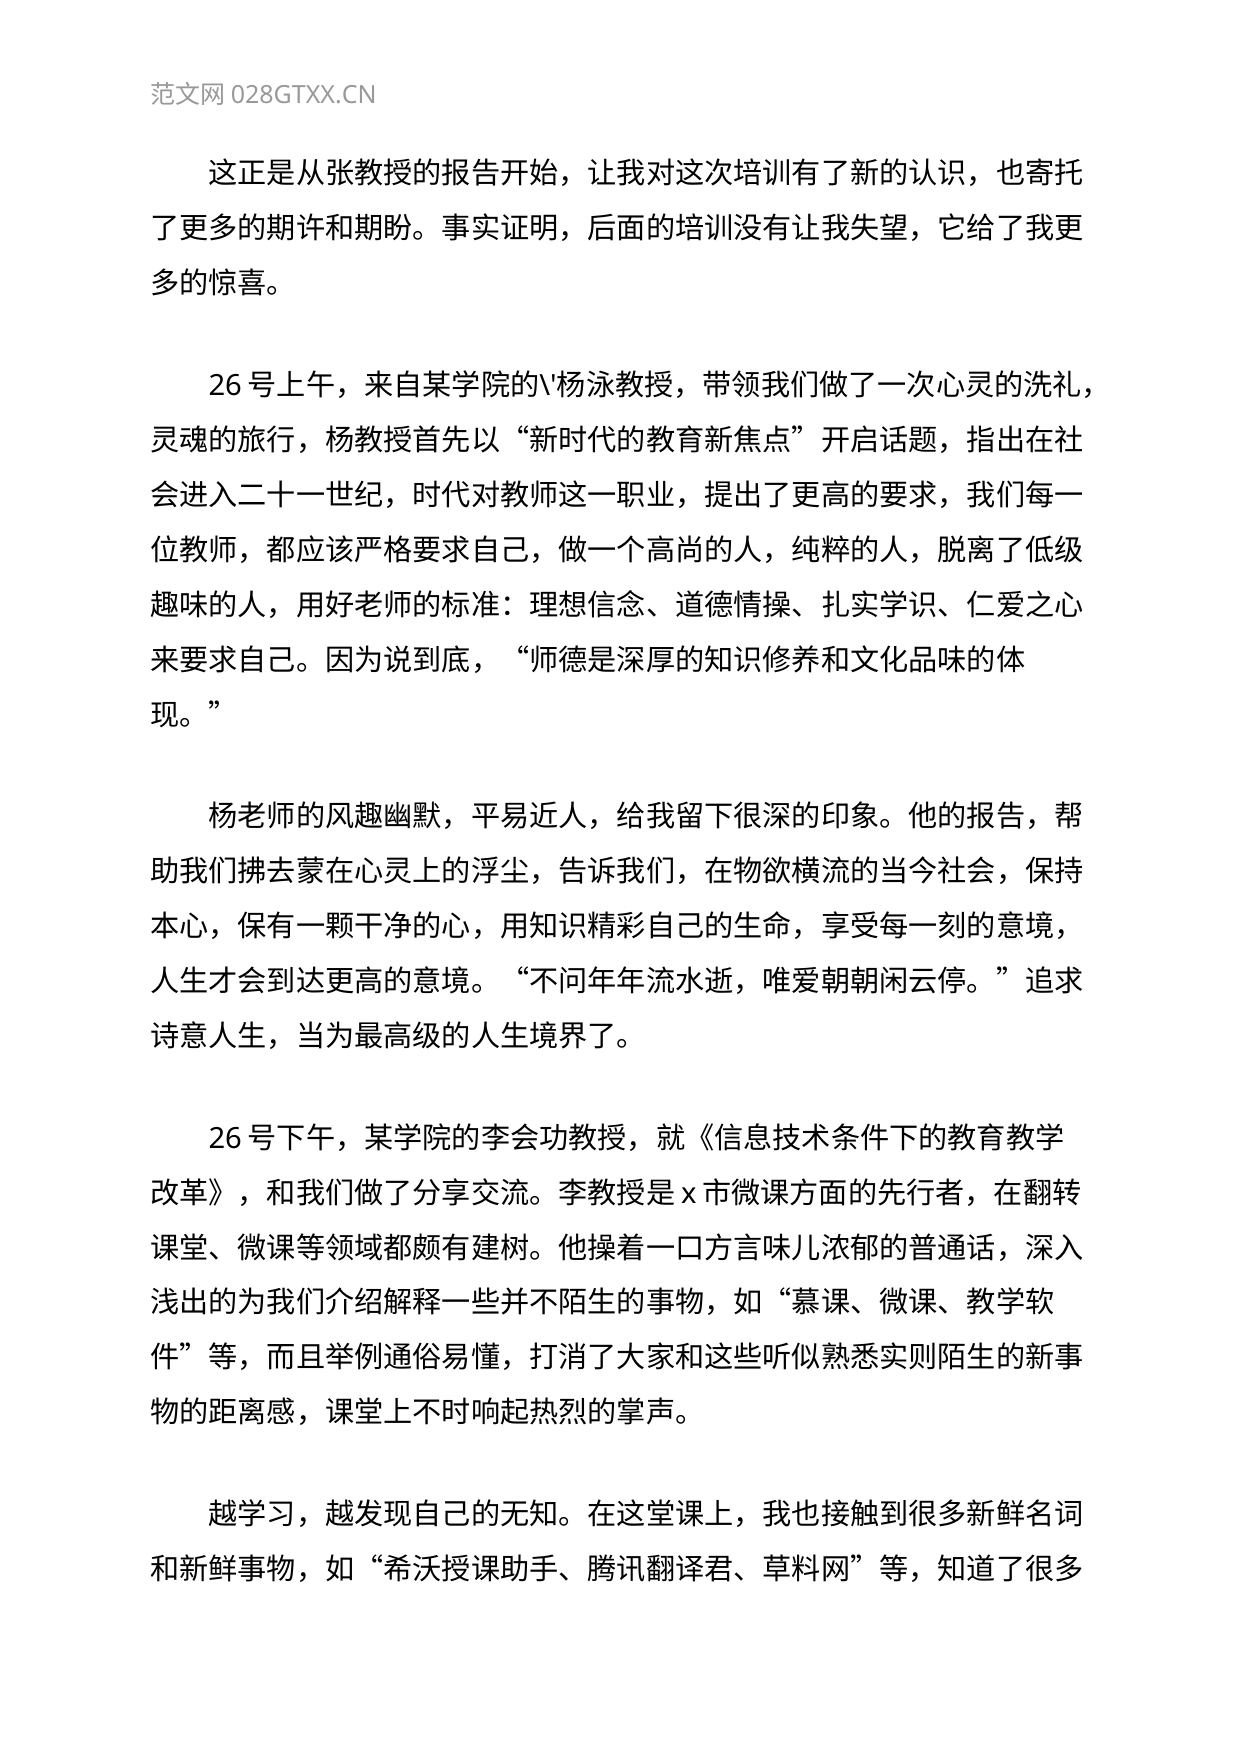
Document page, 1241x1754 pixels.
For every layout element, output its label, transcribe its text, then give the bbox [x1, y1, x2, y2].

text 杨老师的风趣幽默，平易近人，给我留下很深的印象。他的报告，帮助我们拂去蒙在心灵上的浮尘，告诉我们，在物欲横流的当今社会，保持本心，保有一颗干净的心，用知识精彩自己的生命，享受每一刻的意境，人生才会到达更高的意境。“不问年年流水逝，唯爱朝朝闲云停。”追求诗意人生，当为最高级的人生境界了。 [150, 793, 1090, 1055]
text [150, 1491, 1090, 1588]
text 26号上午，来自某学院的\'杨泳教授，带领我们做了一次心灵的洗礼，灵魂的旅行，杨教授首先以“新时代的教育新焦点”开启话题，指出在社会进入二十一世纪，时代对教师这一职业，提出了更高的要求，我们每一位教师，都应该严格要求自己，做一个高尚的人，纯粹的人，脱离了低级趣味的人，用好老师的标准：理想信念、道德情操、扎实学识、仁爱之心来要求自己。因为说到底，“师德是深厚的知识修养和文化品味的体现。” [150, 362, 1090, 733]
text 26号下午，某学院的李会功教授，就《信息技术条件下的教育教学改革》，和我们做了分享交流。李教授是x市微课方面的先行者，在翻转课堂、微课等领域都颇有建树。他操着一口方言味儿浓郁的普通话，深入浅出的为我们介绍解释一些并不陌生的事物，如“慕课、微课、教学软件”等，而且举例通俗易懂，打消了大家和这些听似熟悉实则陌生的新事物的距离感，课堂上不时响起热烈的掌声。 [150, 1114, 1090, 1431]
text 这正是从张教授的报告开始，让我对这次培训有了新的认识，也寄托了更多的期许和期盼。事实证明，后面的培训没有让我失望，它给了我更多的惊喜。 [150, 150, 1090, 302]
